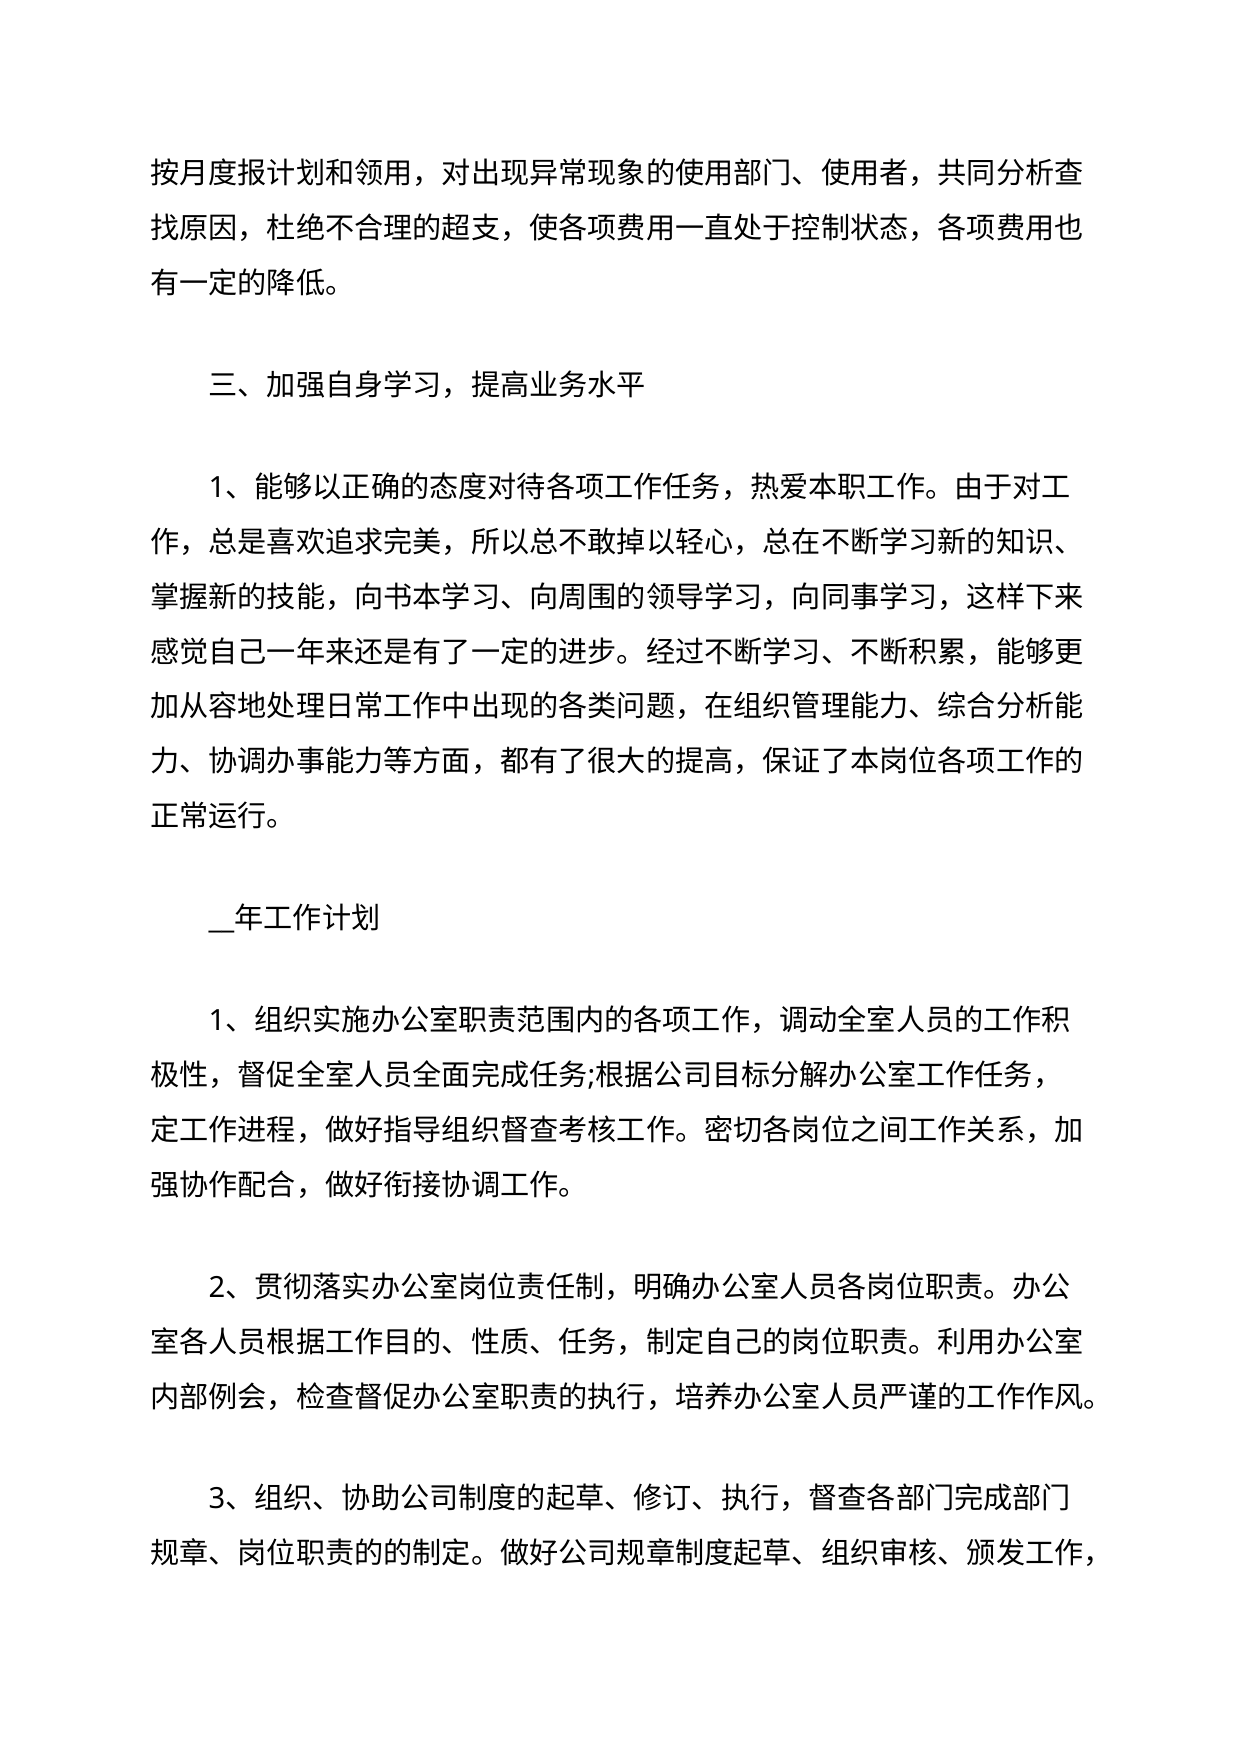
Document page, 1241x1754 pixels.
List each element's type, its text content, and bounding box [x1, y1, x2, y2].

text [150, 1475, 1090, 1572]
text 三、加强自身学习，提高业务水平 [150, 362, 1090, 404]
text 1、能够以正确的态度对待各项工作任务，热爱本职工作。由于对工作，总是喜欢追求完美，所以总不敢掉以轻心，总在不断学习新的知识、掌握新的技能，向书本学习、向周围的领导学习，向同事学习，这样下来感觉自己一年来还是有了一定的进步。经过不断学习、不断积累，能够更加从容地处理日常工作中出现的各类问题，在组织管理能力、综合分析能力、协调办事能力等方面，都有了很大的提高，保证了本岗位各项工作的正常运行。 [150, 463, 1090, 835]
text 2、贯彻落实办公室岗位责任制，明确办公室人员各岗位职责。办公室各人员根据工作目的、性质、任务，制定自己的岗位职责。利用办公室内部例会，检查督促办公室职责的执行，培养办公室人员严谨的工作作风。 [150, 1263, 1090, 1415]
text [150, 150, 1090, 302]
text 1、组织实施办公室职责范围内的各项工作，调动全室人员的工作积极性，督促全室人员全面完成任务;根据公司目标分解办公室工作任务，定工作进程，做好指导组织督查考核工作。密切各岗位之间工作关系，加强协作配合，做好衔接协调工作。 [150, 997, 1090, 1204]
text __年工作计划 [150, 894, 1090, 937]
